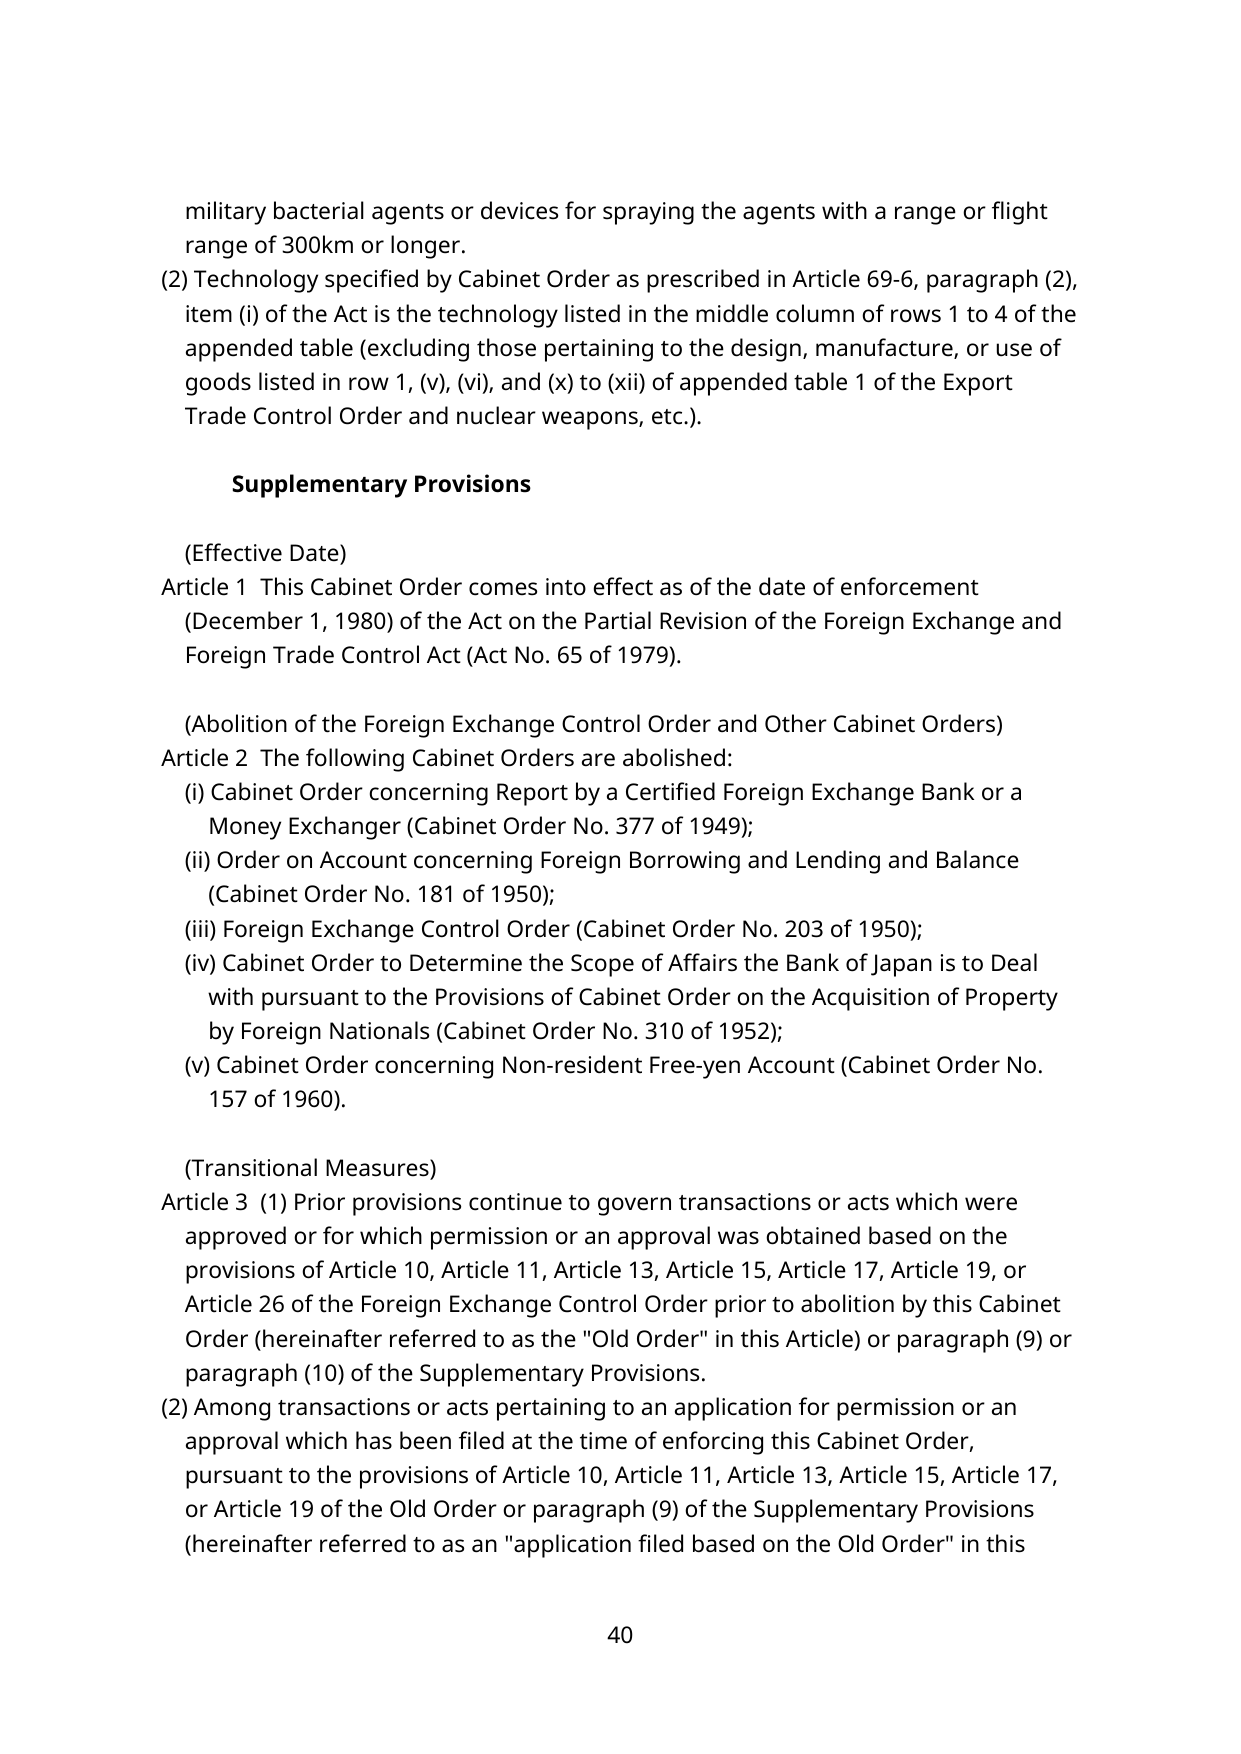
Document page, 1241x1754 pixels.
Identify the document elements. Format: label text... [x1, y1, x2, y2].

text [161, 194, 1079, 262]
text (i) Cabinet Order concerning Report by a Certified Foreign Exchange Bank or a Money Exchanger (Cabinet Order No. 377 of 1949); [184, 774, 1079, 843]
text (Transitional Measures) [184, 1150, 1079, 1184]
text (v) Cabinet Order concerning Non-resident Free-yen Account (Cabinet Order No. 157 of 1960). [184, 1048, 1079, 1116]
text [161, 1389, 1079, 1560]
text (2) Technology specified by Cabinet Order as prescribed in Article 69-6, paragraph (2), item (i) of the Act is the technology listed in the middle column of rows 1 to 4 of the appended table (excluding those pertaining to the design, manufacture, or use of goods listed in row 1, (v), (vi), and (x) to (xii) of appended table 1 of the Export Trade Control Order and nuclear weapons, etc.). [161, 262, 1079, 433]
text (Effective Date) [184, 535, 1079, 569]
text (iii) Foreign Exchange Control Order (Cabinet Order No. 203 of 1950); [184, 911, 1079, 945]
text Article 3 (1) Prior provisions continue to govern transactions or acts which were approved or for which permission or an approval was obtained based on the provisions of Article 10, Article 11, Article 13, Article 15, Article 17, Article 19, or Article 26 of the Foreign Exchange Control Order prior to abolition by this Cabinet Order (hereinafter referred to as the "Old Order" in this Article) or paragraph (9) or paragraph (10) of the Supplementary Provisions. [161, 1184, 1079, 1389]
text Article 1 This Cabinet Order comes into effect as of the date of enforcement (December 1, 1980) of the Act on the Partial Revision of the Foreign Exchange and Foreign Trade Control Act (Act No. 65 of 1979). [161, 569, 1079, 672]
text (iv) Cabinet Order to Determine the Scope of Affairs the Bank of Japan is to Deal with pursuant to the Provisions of Cabinet Order on the Acquisition of Property by Foreign Nationals (Cabinet Order No. 310 of 1952); [184, 945, 1079, 1048]
text (Abolition of the Foreign Exchange Control Order and Other Cabinet Orders) [184, 706, 1079, 740]
text Article 2 The following Cabinet Orders are abolished: [161, 740, 1079, 774]
text Supplementary Provisions [230, 467, 1079, 501]
text (ii) Order on Account concerning Foreign Borrowing and Lending and Balance (Cabinet Order No. 181 of 1950); [184, 843, 1079, 911]
